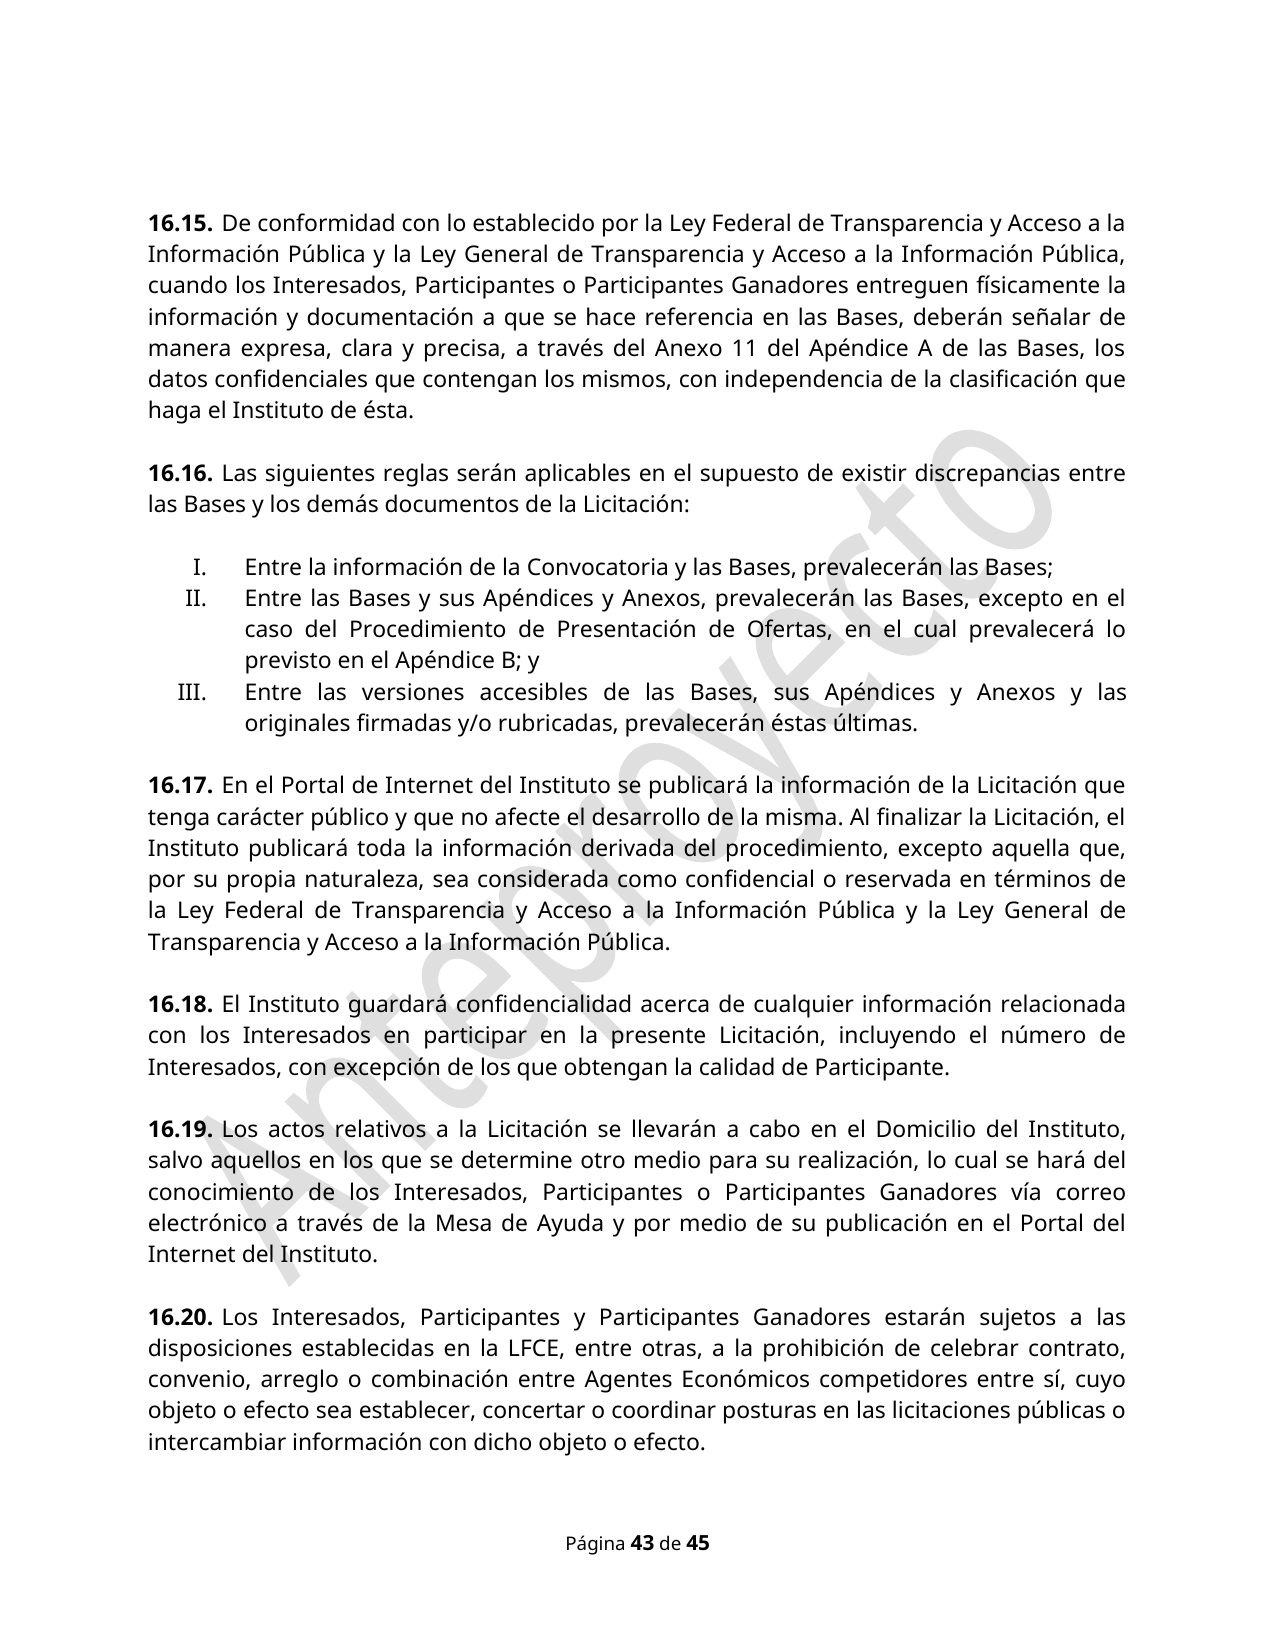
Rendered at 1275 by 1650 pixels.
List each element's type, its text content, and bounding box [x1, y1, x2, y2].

list Los actos relativos a la Licitación se llevarán a cabo en el Domicilio del Instituto, salvo aquellos en los que se determine otro medio para su realización, lo cual se hará del conocimiento de los Interesados, Participantes o Participantes Ganadores vía correo electrónico a través de la Mesa de Ayuda y por medio de su publicación en el Portal del Internet del Instituto. [148, 1113, 1127, 1269]
list Entre las versiones accesibles de las Bases, sus Apéndices y Anexos y las originales firmadas y/o rubricadas, prevalecerán éstas últimas. [207, 676, 1127, 738]
list El Instituto guardará confidencialidad acerca de cualquier información relacionada con los Interesados en participar en la presente Licitación, incluyendo el número de Interesados, con excepción de los que obtengan la calidad de Participante. [148, 988, 1127, 1082]
list Entre las Bases y sus Apéndices y Anexos, prevalecerán las Bases, excepto en el caso del Procedimiento de Presentación de Ofertas, en el cual prevalecerá lo previsto en el Apéndice B; y [207, 582, 1127, 676]
list Las siguientes reglas serán aplicables en el supuesto de existir discrepancias entre las Bases y los demás documentos de la Licitación: [148, 457, 1127, 519]
list De conformidad con lo establecido por la Ley Federal de Transparencia y Acceso a la Información Pública y la Ley General de Transparencia y Acceso a la Información Pública, cuando los Interesados, Participantes o Participantes Ganadores entreguen físicamente la información y documentación a que se hace referencia en las Bases, deberán señalar de manera expresa, clara y precisa, a través del Anexo 11 del Apéndice A de las Bases, los datos confidenciales que contengan los mismos, con independencia de la clasificación que haga el Instituto de ésta. [148, 207, 1127, 426]
list Entre la información de la Convocatoria y las Bases, prevalecerán las Bases; [207, 551, 1127, 582]
list Los Interesados, Participantes y Participantes Ganadores estarán sujetos a las disposiciones establecidas en la LFCE, entre otras, a la prohibición de celebrar contrato, convenio, arreglo o combinación entre Agentes Económicos competidores entre sí, cuyo objeto o efecto sea establecer, concertar o coordinar posturas en las licitaciones públicas o intercambiar información con dicho objeto o efecto. [148, 1301, 1127, 1457]
list En el Portal de Internet del Instituto se publicará la información de la Licitación que tenga carácter público y que no afecte el desarrollo de la misma. Al finalizar la Licitación, el Instituto publicará toda la información derivada del procedimiento, excepto aquella que, por su propia naturaleza, sea considerada como confidencial o reservada en términos de la Ley Federal de Transparencia y Acceso a la Información Pública y la Ley General de Transparencia y Acceso a la Información Pública. [148, 769, 1127, 957]
